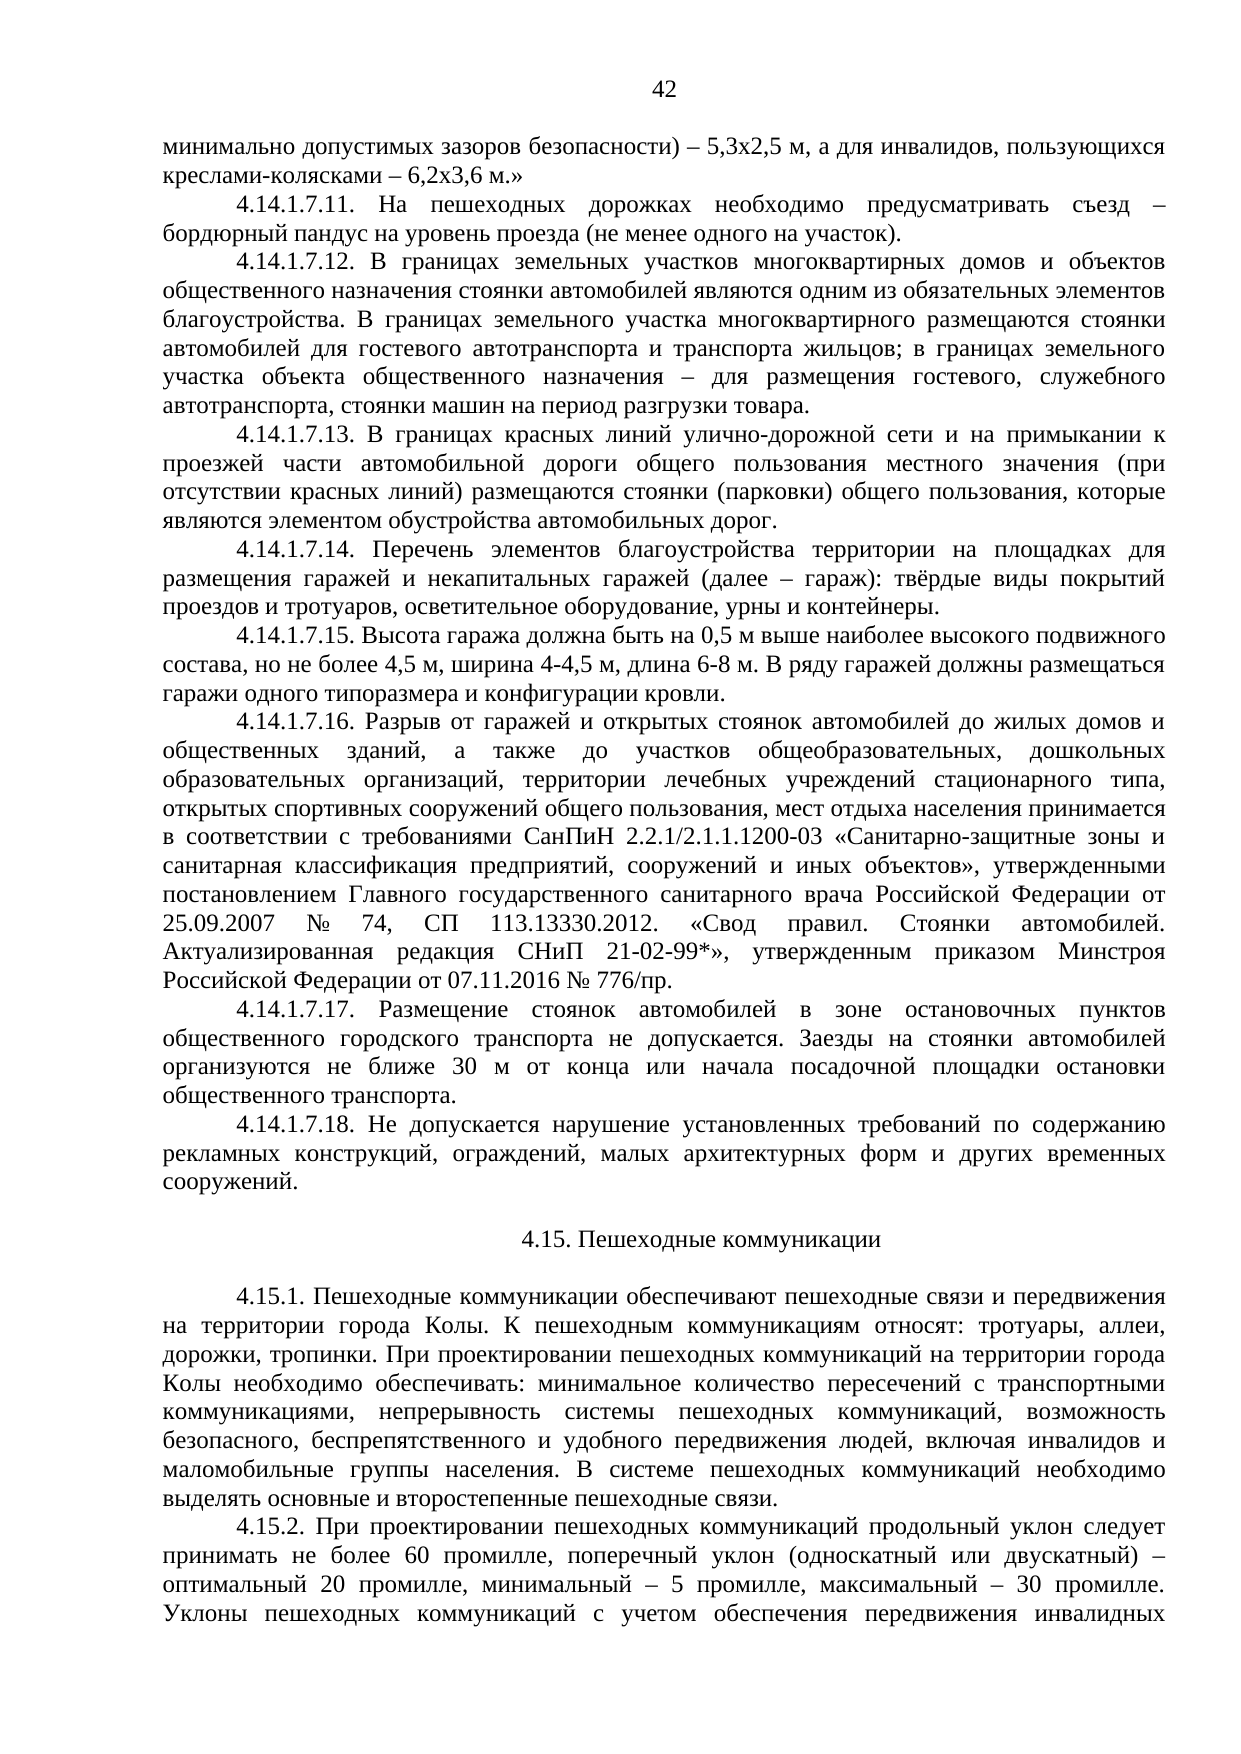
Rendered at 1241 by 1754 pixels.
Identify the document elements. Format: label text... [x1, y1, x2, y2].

text 4.14.1.7.18. Не допускается нарушение установленных требований по содержанию рекламных конструкций, ограждений, малых архитектурных форм и других временных сооружений. [162, 1109, 1166, 1195]
text 4.14.1.7.12. В границах земельных участков многоквартирных домов и объектов общественного назначения стоянки автомобилей являются одним из обязательных элементов благоустройства. В границах земельного участка многоквартирного размещаются стоянки автомобилей для гостевого автотранспорта и транспорта жильцов; в границах земельного участка объекта общественного назначения – для размещения гостевого, служебного автотранспорта, стоянки машин на период разгрузки товара. [162, 246, 1166, 419]
text 4.14.1.7.14. Перечень элементов благоустройства территории на площадках для размещения гаражей и некапитальных гаражей (далее – гараж): твёрдые виды покрытий проездов и тротуаров, осветительное оборудование, урны и контейнеры. [162, 534, 1166, 620]
text 4.14.1.7.15. Высота гаража должна быть на 0,5 м выше наиболее высокого подвижного состава, но не более 4,5 м, ширина 4-4,5 м, длина 6-8 м. В ряду гаражей должны размещаться гаражи одного типоразмера и конфигурации кровли. [162, 620, 1166, 706]
text 4.15.1. Пешеходные коммуникации обеспечивают пешеходные связи и передвижения на территории города Колы. К пешеходным коммуникациям относят: тротуары, аллеи, дорожки, тропинки. При проектировании пешеходных коммуникаций на территории города Колы необходимо обеспечивать: минимальное количество пересечений с транспортными коммуникациями, непрерывность системы пешеходных коммуникаций, возможность безопасного, беспрепятственного и удобного передвижения людей, включая инвалидов и маломобильные группы населения. В системе пешеходных коммуникаций необходимо выделять основные и второстепенные пешеходные связи. [162, 1281, 1166, 1511]
text 4.14.1.7.13. В границах красных линий улично-дорожной сети и на примыкании к проезжей части автомобильной дороги общего пользования местного значения (при отсутствии красных линий) размещаются стоянки (парковки) общего пользования, которые являются элементом обустройства автомобильных дорог. [162, 419, 1166, 534]
text 4.15. Пешеходные коммуникации [162, 1224, 1166, 1253]
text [162, 131, 1166, 189]
text 4.14.1.7.11. На пешеходных дорожках необходимо предусматривать съезд – бордюрный пандус на уровень проезда (не менее одного на участок). [162, 189, 1166, 246]
text 4.14.1.7.16. Разрыв от гаражей и открытых стоянок автомобилей до жилых домов и общественных зданий, а также до участков общеобразовательных, дошкольных образовательных организаций, территории лечебных учреждений стационарного типа, открытых спортивных сооружений общего пользования, мест отдыха населения принимается в соответствии с требованиями СанПиН 2.2.1/2.1.1.1200-03 «Санитарно-защитные зоны и санитарная классификация предприятий, сооружений и иных объектов», утвержденными постановлением Главного государственного санитарного врача Российской Федерации от 25.09.2007 № 74, СП 113.13330.2012. «Свод правил. Стоянки автомобилей. Актуализированная редакция СНиП 21-02-99*», утвержденным приказом Минстроя Российской Федерации от 07.11.2016 № 776/пр. [162, 706, 1166, 994]
text 4.14.1.7.17. Размещение стоянок автомобилей в зоне остановочных пунктов общественного городского транспорта не допускается. Заезды на стоянки автомобилей организуются не ближе 30 м от конца или начала посадочной площадки остановки общественного транспорта. [162, 994, 1166, 1109]
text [162, 1511, 1166, 1626]
